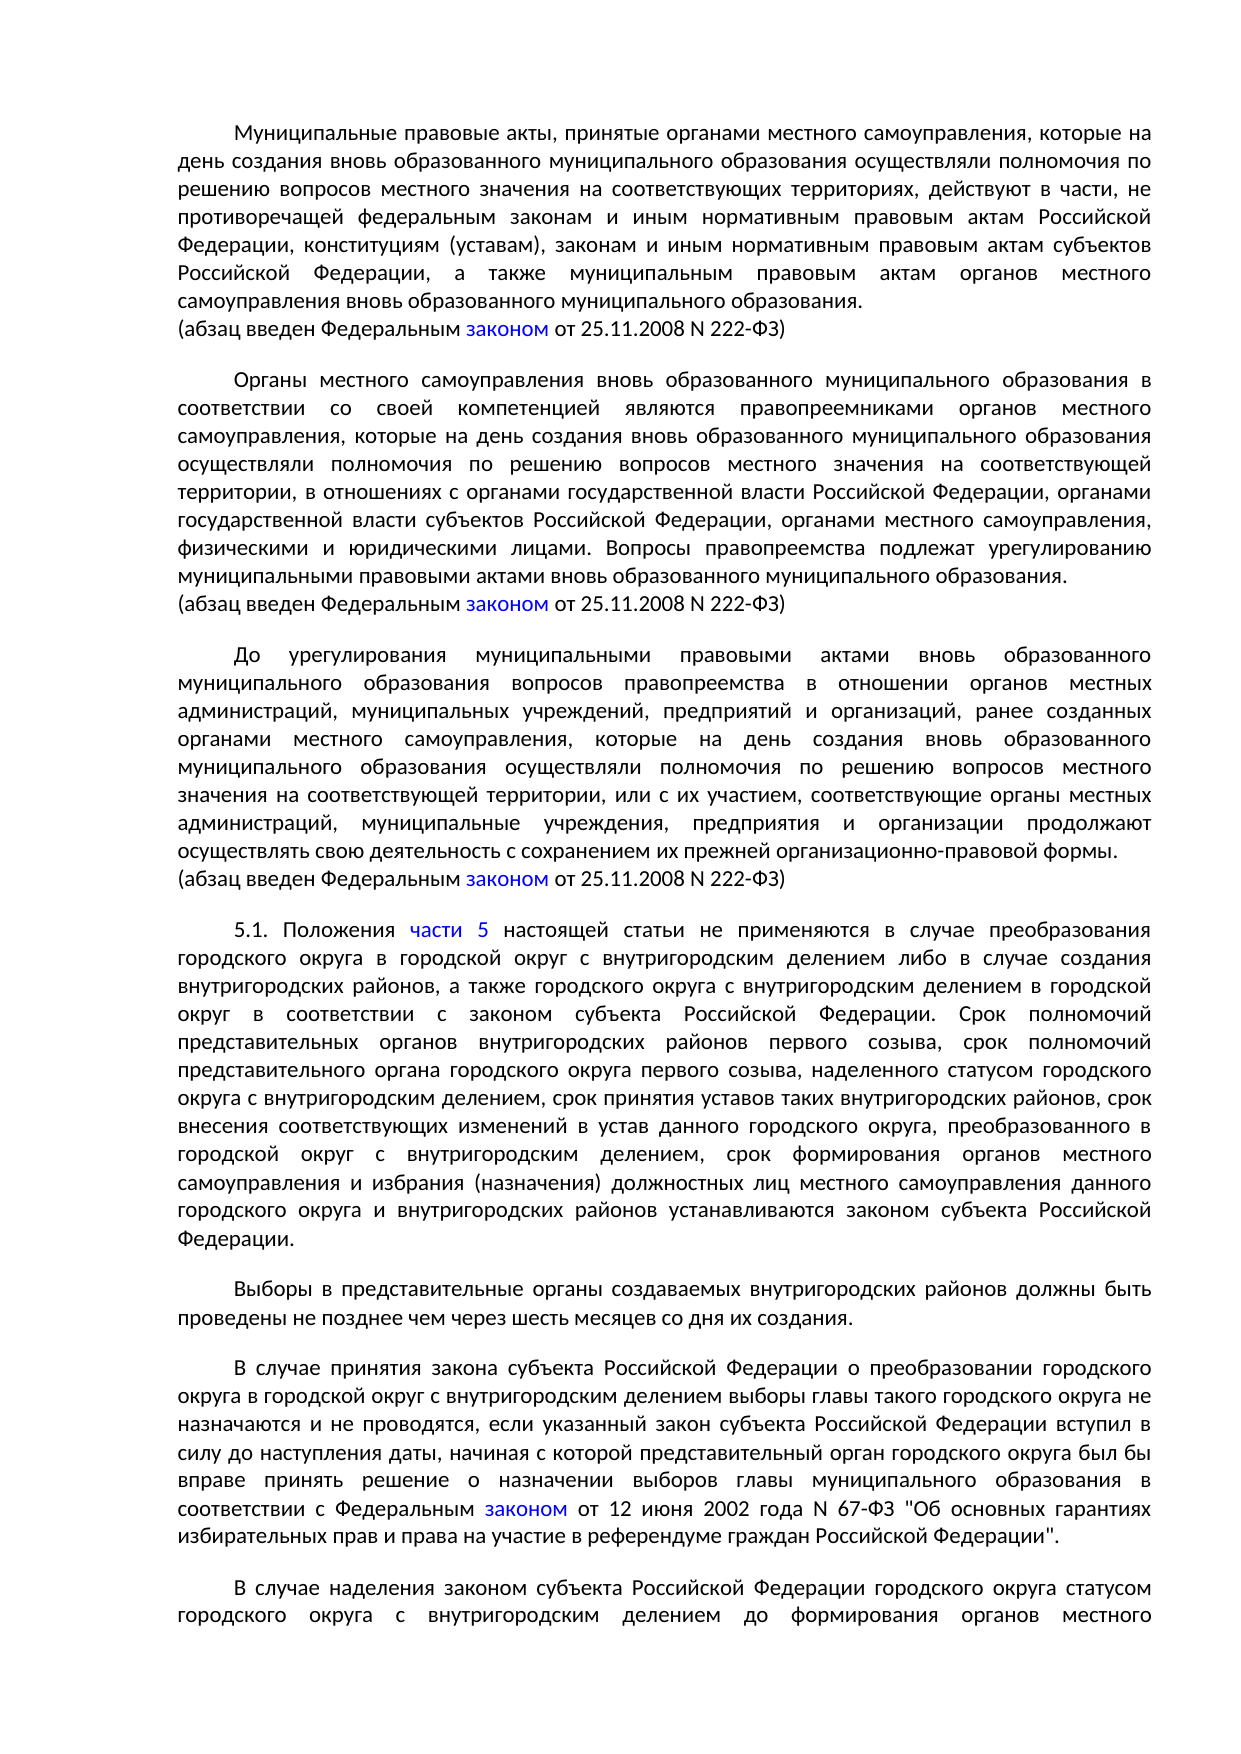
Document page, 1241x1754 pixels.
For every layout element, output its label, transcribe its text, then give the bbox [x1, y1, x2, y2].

text 5.1. Положения части 5 настоящей статьи не применяются в случае преобразования городского округа в городской округ с внутригородским делением либо в случае создания внутригородских районов, а также городского округа с внутригородским делением в городской округ в соответствии с законом субъекта Российской Федерации. Срок полномочий представительных органов внутригородских районов первого созыва, срок полномочий представительного органа городского округа первого созыва, наделенного статусом городского округа с внутригородским делением, срок принятия уставов таких внутригородских районов, срок внесения соответствующих изменений в устав данного городского округа, преобразованного в городской округ с внутригородским делением, срок формирования органов местного самоуправления и избрания (назначения) должностных лиц местного самоуправления данного городского округа и внутригородских районов устанавливаются законом субъекта Российской Федерации. [177, 915, 1152, 1252]
text Выборы в представительные органы создаваемых внутригородских районов должны быть проведены не позднее чем через шесть месяцев со дня их создания. [177, 1274, 1152, 1331]
text (абзац введен Федеральным законом от 25.11.2008 N 222-ФЗ) [177, 589, 1152, 617]
text В случае принятия закона субъекта Российской Федерации о преобразовании городского округа в городской округ с внутригородским делением выборы главы такого городского округа не назначаются и не проводятся, если указанный закон субъекта Российской Федерации вступил в силу до наступления даты, начиная с которой представительный орган городского округа был бы вправе принять решение о назначении выборов главы муниципального образования в соответствии с Федеральным законом от 12 июня 2002 года N 67-ФЗ "Об основных гарантиях избирательных прав и права на участие в референдуме граждан Российской Федерации". [177, 1353, 1152, 1550]
text (абзац введен Федеральным законом от 25.11.2008 N 222-ФЗ) [177, 864, 1152, 892]
text До урегулирования муниципальными правовыми актами вновь образованного муниципального образования вопросов правопреемства в отношении органов местных администраций, муниципальных учреждений, предприятий и организаций, ранее созданных органами местного самоуправления, которые на день создания вновь образованного муниципального образования осуществляли полномочия по решению вопросов местного значения на соответствующей территории, или с их участием, соответствующие органы местных администраций, муниципальные учреждения, предприятия и организации продолжают осуществлять свою деятельность с сохранением их прежней организационно-правовой формы. [177, 640, 1152, 864]
text (абзац введен Федеральным законом от 25.11.2008 N 222-ФЗ) [177, 314, 1152, 342]
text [177, 1573, 1152, 1629]
text Органы местного самоуправления вновь образованного муниципального образования в соответствии со своей компетенцией являются правопреемниками органов местного самоуправления, которые на день создания вновь образованного муниципального образования осуществляли полномочия по решению вопросов местного значения на соответствующей территории, в отношениях с органами государственной власти Российской Федерации, органами государственной власти субъектов Российской Федерации, органами местного самоуправления, физическими и юридическими лицами. Вопросы правопреемства подлежат урегулированию муниципальными правовыми актами вновь образованного муниципального образования. [177, 365, 1152, 589]
text Муниципальные правовые акты, принятые органами местного самоуправления, которые на день создания вновь образованного муниципального образования осуществляли полномочия по решению вопросов местного значения на соответствующих территориях, действуют в части, не противоречащей федеральным законам и иным нормативным правовым актам Российской Федерации, конституциям (уставам), законам и иным нормативным правовым актам субъектов Российской Федерации, а также муниципальным правовым актам органов местного самоуправления вновь образованного муниципального образования. [177, 118, 1152, 314]
